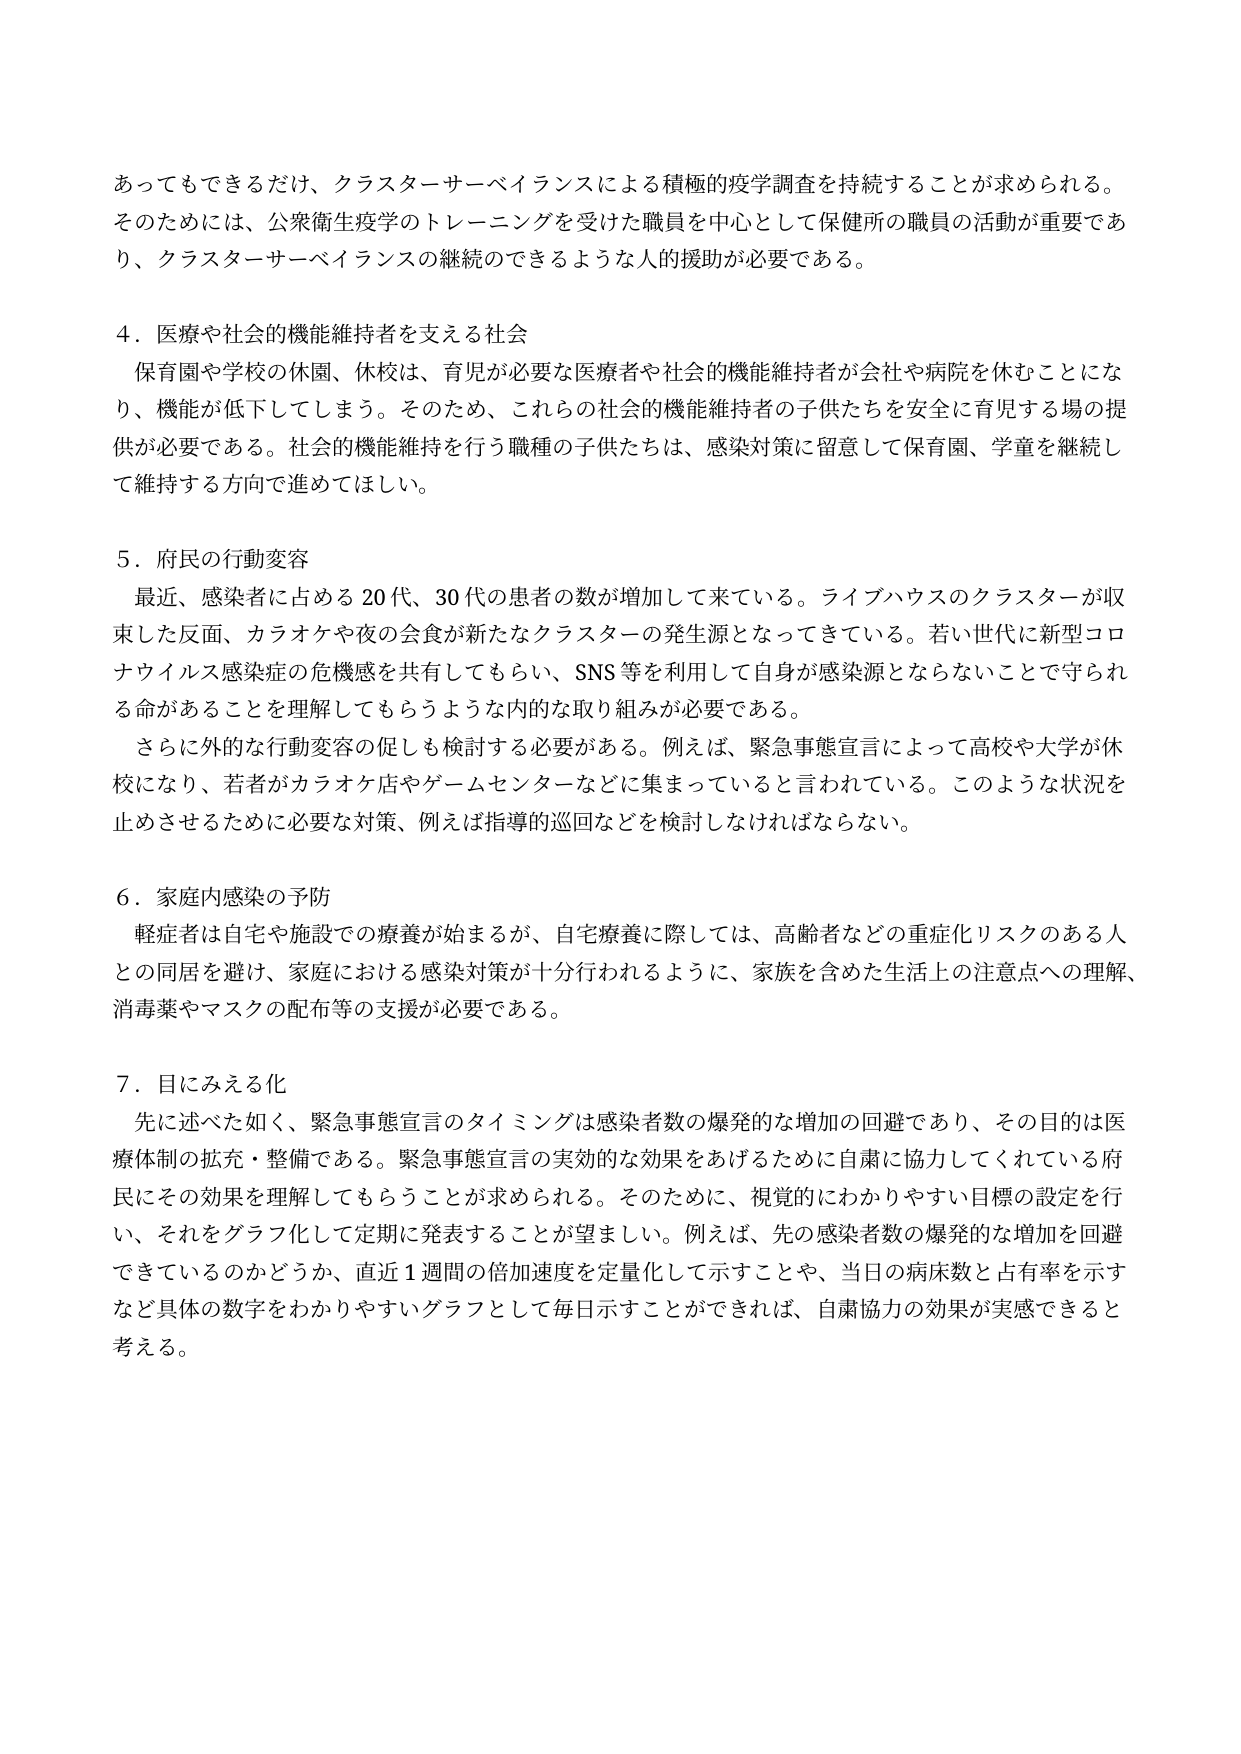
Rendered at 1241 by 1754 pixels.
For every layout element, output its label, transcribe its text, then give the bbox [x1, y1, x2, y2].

text ４．医療や社会的機能維持者を支える社会 [112, 314, 1128, 352]
text ７．目にみえる化 [112, 1064, 1128, 1102]
text 先に述べた如く、緊急事態宣言のタイミングは感染者数の爆発的な増加の回避であり、その目的は医療体制の拡充・整備である。緊急事態宣言の実効的な効果をあげるために自粛に協力してくれている府民にその効果を理解してもらうことが求められる。そのために、視覚的にわかりやすい目標の設定を行い、それをグラフ化して定期に発表することが望ましい。例えば、先の感染者数の爆発的な増加を回避できているのかどうか、直近1週間の倍加速度を定量化して示すことや、当日の病床数と占有率を示すなど具体の数字をわかりやすいグラフとして毎日示すことができれば、自粛協力の効果が実感できると考える。 [112, 1102, 1128, 1364]
text 最近、感染者に占める20代、30代の患者の数が増加して来ている。ライブハウスのクラスターが収束した反面、カラオケや夜の会食が新たなクラスターの発生源となってきている。若い世代に新型コロナウイルス感染症の危機感を共有してもらい、SNS等を利用して自身が感染源とならないことで守られる命があることを理解してもらうような内的な取り組みが必要である。 [112, 577, 1128, 727]
text 保育園や学校の休園、休校は、育児が必要な医療者や社会的機能維持者が会社や病院を休むことになり、機能が低下してしまう。そのため、これらの社会的機能維持者の子供たちを安全に育児する場の提供が必要である。社会的機能維持を行う職種の子供たちは、感染対策に留意して保育園、学童を継続して維持する方向で進めてほしい。 [112, 352, 1128, 502]
text 軽症者は自宅や施設での療養が始まるが、自宅療養に際しては、高齢者などの重症化リスクのある人との同居を避け、家庭における感染対策が十分行われるように、家族を含めた生活上の注意点への理解、消毒薬やマスクの配布等の支援が必要である。 [112, 914, 1128, 1027]
text ６．家庭内感染の予防 [112, 877, 1128, 914]
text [112, 164, 1128, 277]
text ５．府民の行動変容 [112, 539, 1128, 577]
text さらに外的な行動変容の促しも検討する必要がある。例えば、緊急事態宣言によって高校や大学が休校になり、若者がカラオケ店やゲームセンターなどに集まっていると言われている。このような状況を止めさせるために必要な対策、例えば指導的巡回などを検討しなければならない。 [112, 727, 1128, 839]
